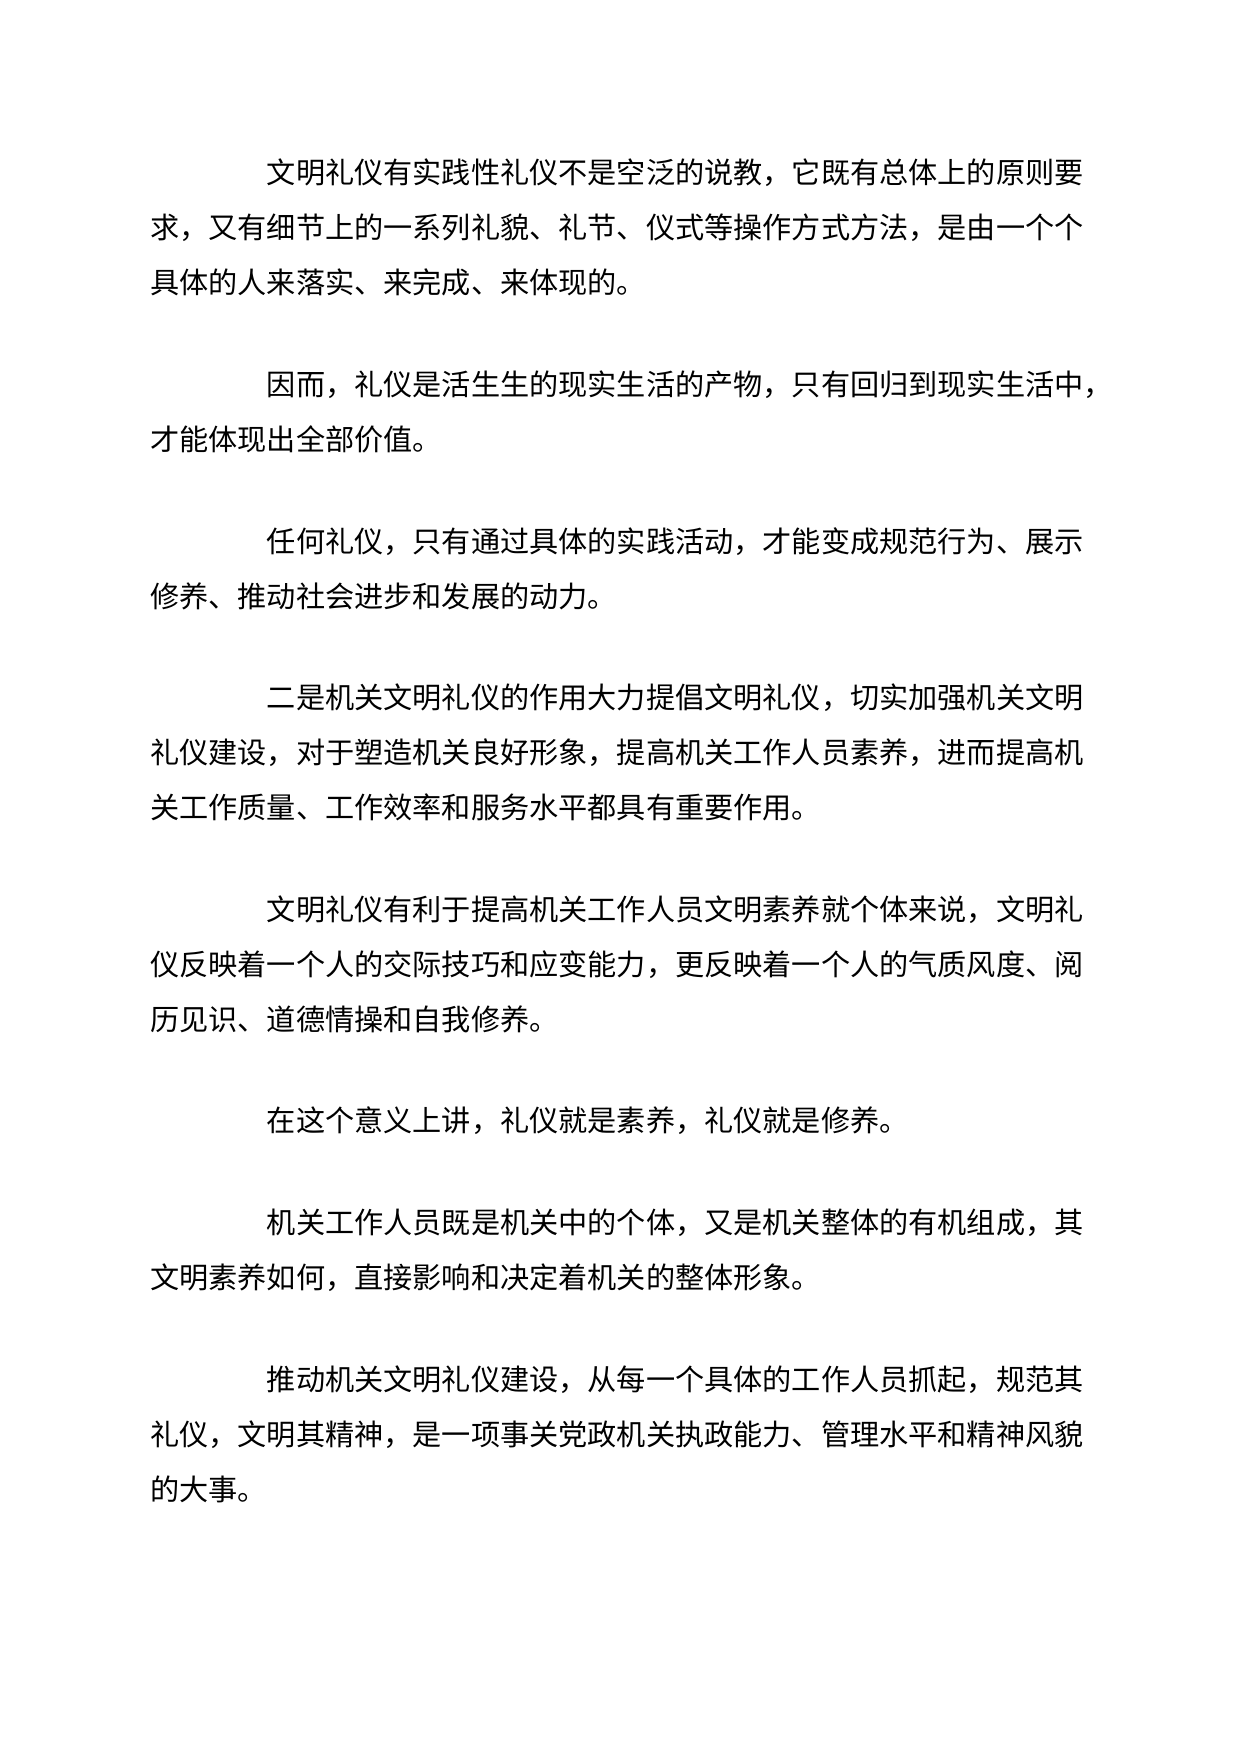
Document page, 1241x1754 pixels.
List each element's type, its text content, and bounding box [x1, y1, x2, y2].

text 文明礼仪有实践性礼仪不是空泛的说教，它既有总体上的原则要求，又有细节上的一系列礼貌、礼节、仪式等操作方式方法，是由一个个具体的人来落实、来完成、来体现的。 [150, 150, 1090, 302]
text 推动机关文明礼仪建设，从每一个具体的工作人员抓起，规范其礼仪，文明其精神，是一项事关党政机关执政能力、管理水平和精神风貌的大事。 [150, 1356, 1090, 1508]
text 在这个意义上讲，礼仪就是素养，礼仪就是修养。 [150, 1098, 1090, 1140]
text 任何礼仪，只有通过具体的实践活动，才能变成规范行为、展示修养、推动社会进步和发展的动力。 [150, 518, 1090, 615]
text 因而，礼仪是活生生的现实生活的产物，只有回归到现实生活中，才能体现出全部价值。 [150, 362, 1090, 459]
text 机关工作人员既是机关中的个体，又是机关整体的有机组成，其文明素养如何，直接影响和决定着机关的整体形象。 [150, 1200, 1090, 1297]
text 二是机关文明礼仪的作用大力提倡文明礼仪，切实加强机关文明礼仪建设，对于塑造机关良好形象，提高机关工作人员素养，进而提高机关工作质量、工作效率和服务水平都具有重要作用。 [150, 675, 1090, 827]
text 文明礼仪有利于提高机关工作人员文明素养就个体来说，文明礼仪反映着一个人的交际技巧和应变能力，更反映着一个人的气质风度、阅历见识、道德情操和自我修养。 [150, 886, 1090, 1038]
